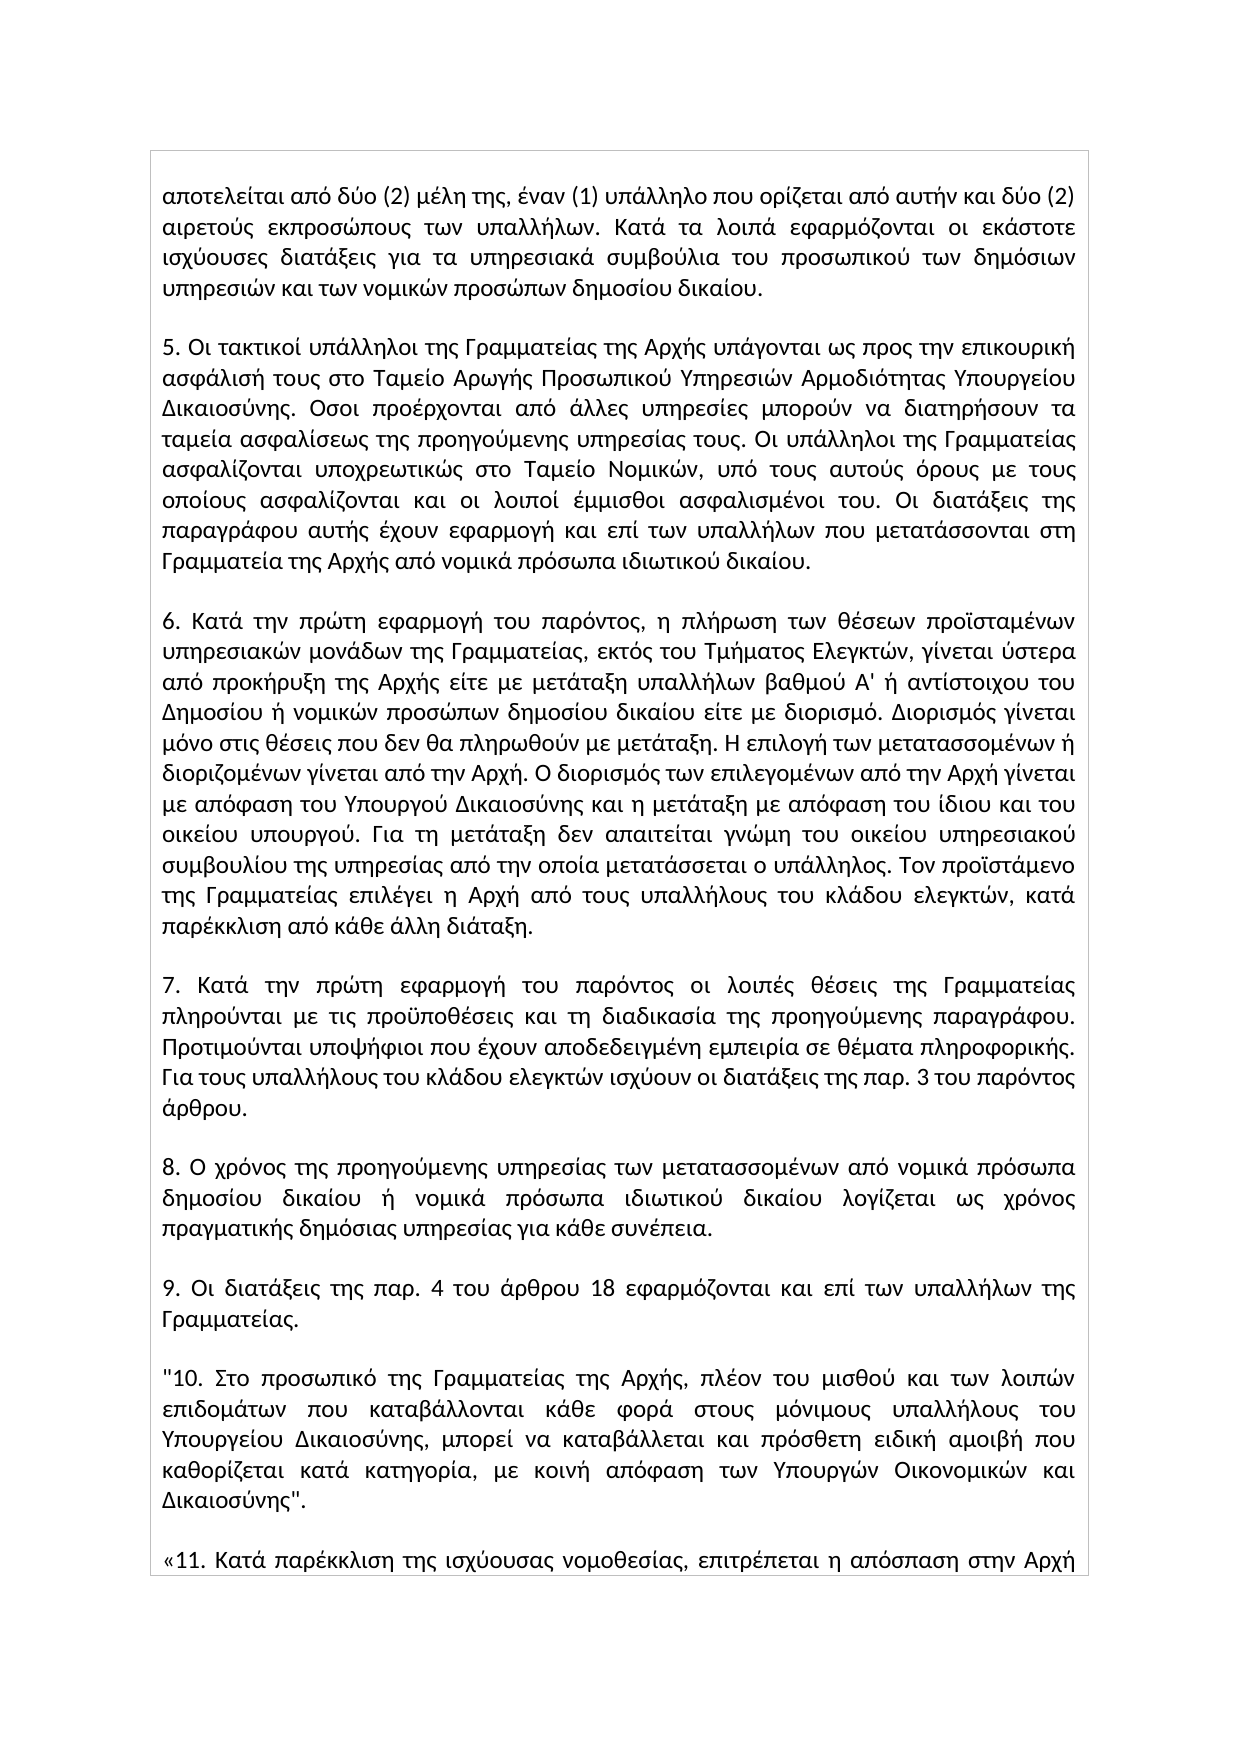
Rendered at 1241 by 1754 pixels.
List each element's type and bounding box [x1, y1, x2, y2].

table_header [151, 151, 1088, 1575]
